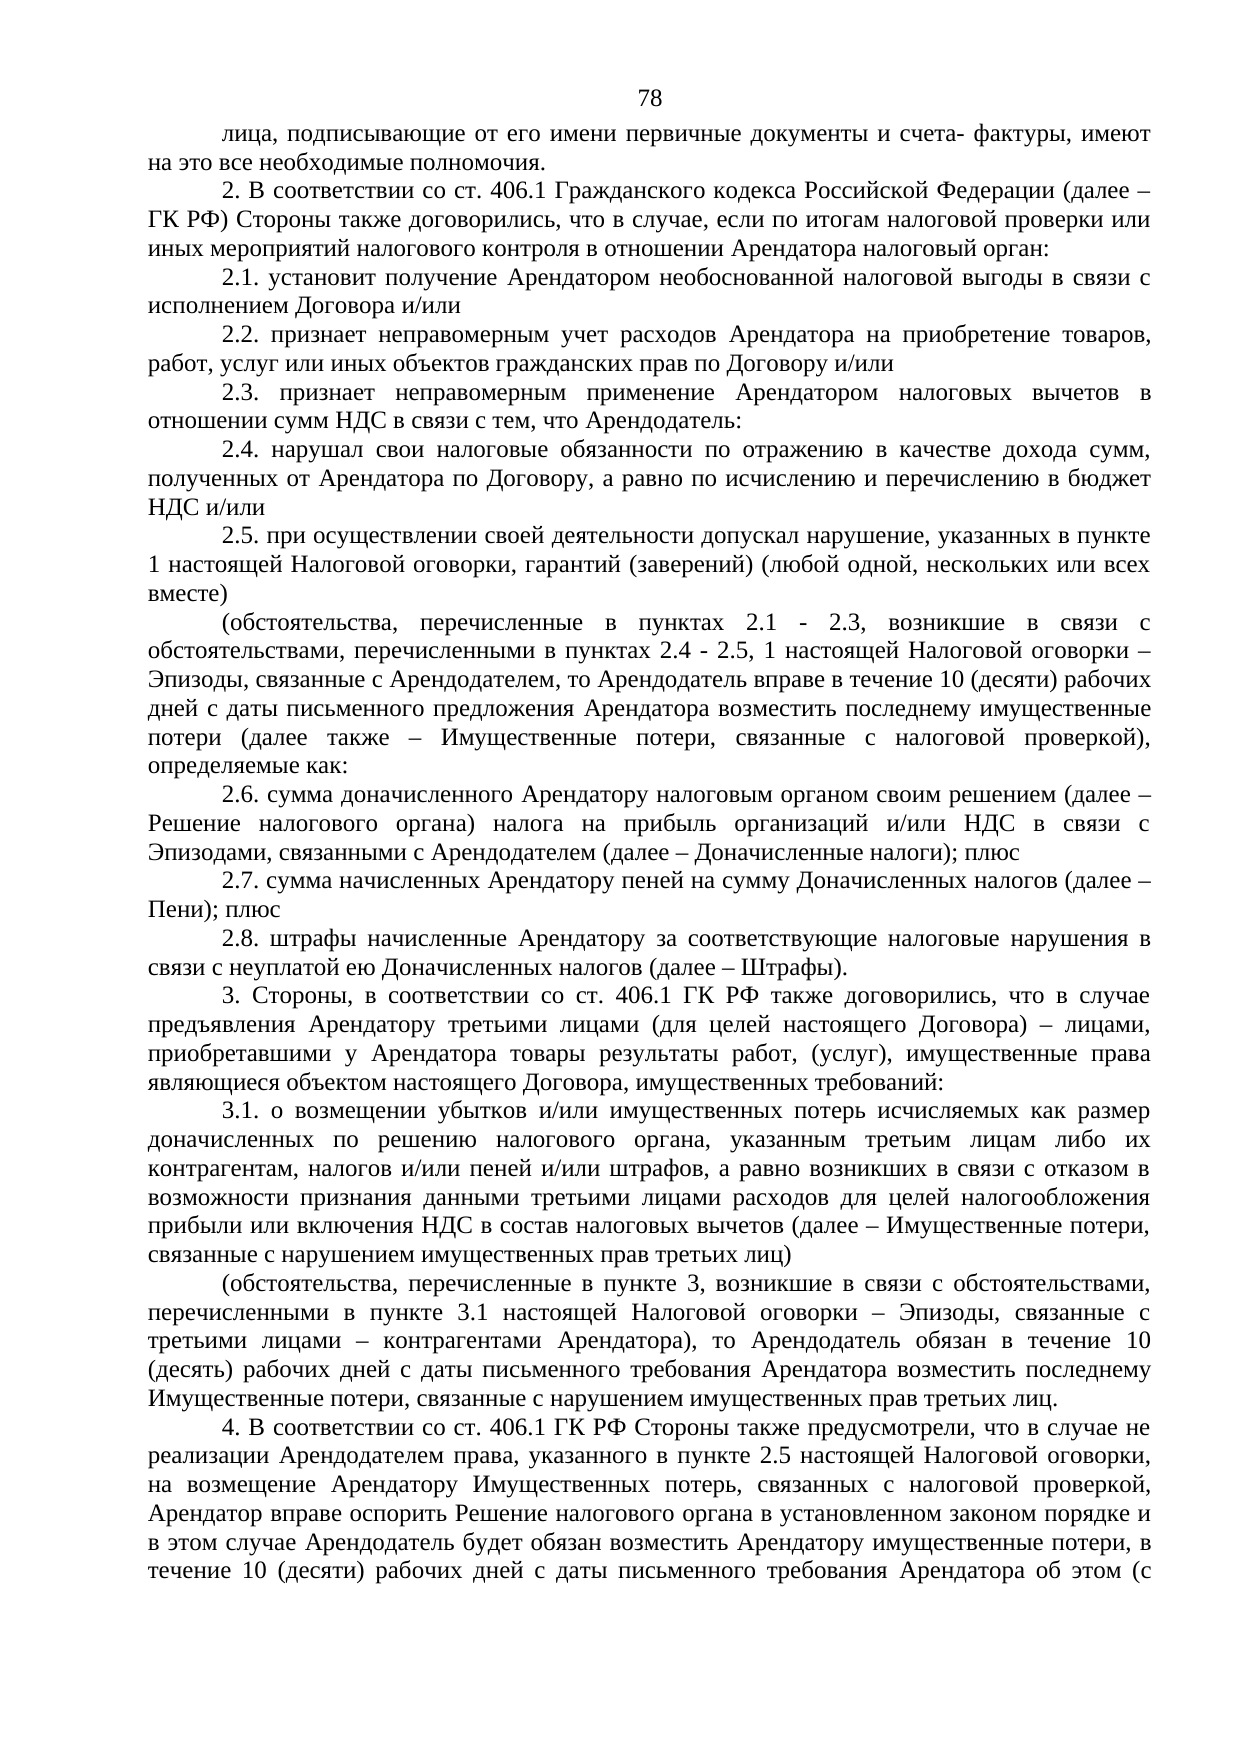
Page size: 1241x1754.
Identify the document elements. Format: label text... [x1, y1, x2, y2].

text 2.5. при осуществлении своей деятельности допускал нарушение, указанных в пункте 1 настоящей Налоговой оговорки, гарантий (заверений) (любой одной, нескольких или всех вместе) [148, 521, 1152, 607]
text 2.7. сумма начисленных Арендатору пеней на сумму Доначисленных налогов (далее – Пени); плюс [148, 866, 1152, 923]
text 2.3. признает неправомерным применение Арендатором налоговых вычетов в отношении сумм НДС в связи с тем, что Арендодатель: [148, 377, 1152, 434]
text 2.1. установит получение Арендатором необоснованной налоговой выгоды в связи с исполнением Договора и/или [148, 262, 1152, 319]
text 3. Стороны, в соответствии со ст. 406.1 ГК РФ также договорились, что в случае предъявления Арендатору третьими лицами (для целей настоящего Договора) – лицами, приобретавшими у Арендатора товары результаты работ, (услуг), имущественные права являющиеся объектом настоящего Договора, имущественных требований: [148, 981, 1152, 1096]
text 3.1. о возмещении убытков и/или имущественных потерь исчисляемых как размер доначисленных по решению налогового органа, указанным третьим лицам либо их контрагентам, налогов и/или пеней и/или штрафов, а равно возникших в связи с отказом в возможности признания данными третьими лицами расходов для целей налогообложения прибыли или включения НДС в состав налоговых вычетов (далее – Имущественные потери, связанные с нарушением имущественных прав третьих лиц) [148, 1096, 1152, 1268]
text 2.8. штрафы начисленные Арендатору за соответствующие налоговые нарушения в связи с неуплатой ею Доначисленных налогов (далее – Штрафы). [148, 923, 1152, 981]
text лица, подписывающие от его имени первичные документы и счета- фактуры, имеют на это все необходимые полномочия. [148, 118, 1152, 176]
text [148, 1412, 1152, 1584]
text 2.6. сумма доначисленного Арендатору налоговым органом своим решением (далее – Решение налогового органа) налога на прибыль организаций и/или НДС в связи с Эпизодами, связанными с Арендодателем (далее – Доначисленные налоги); плюс [148, 779, 1152, 866]
text (обстоятельства, перечисленные в пунктах 2.1 - 2.3, возникшие в связи с обстоятельствами, перечисленными в пунктах 2.4 - 2.5, 1 настоящей Налоговой оговорки – Эпизоды, связанные с Арендодателем, то Арендодатель вправе в течение 10 (десяти) рабочих дней с даты письменного предложения Арендатора возместить последнему имущественные потери (далее также – Имущественные потери, связанные с налоговой проверкой), определяемые как: [148, 607, 1152, 779]
text 2.4. нарушал свои налоговые обязанности по отражению в качестве дохода сумм, полученных от Арендатора по Договору, а равно по исчислению и перечислению в бюджет НДС и/или [148, 434, 1152, 521]
text 2.2. признает неправомерным учет расходов Арендатора на приобретение товаров, работ, услуг или иных объектов гражданских прав по Договору и/или [148, 319, 1152, 377]
text (обстоятельства, перечисленные в пункте 3, возникшие в связи с обстоятельствами, перечисленными в пункте 3.1 настоящей Налоговой оговорки – Эпизоды, связанные с третьими лицами – контрагентами Арендатора), то Арендодатель обязан в течение 10 (десять) рабочих дней с даты письменного требования Арендатора возместить последнему Имущественные потери, связанные с нарушением имущественных прав третьих лиц. [148, 1268, 1152, 1412]
text 2. В соответствии со ст. 406.1 Гражданского кодекса Российской Федерации (далее – ГК РФ) Стороны также договорились, что в случае, если по итогам налоговой проверки или иных мероприятий налогового контроля в отношении Арендатора налоговый орган: [148, 176, 1152, 262]
